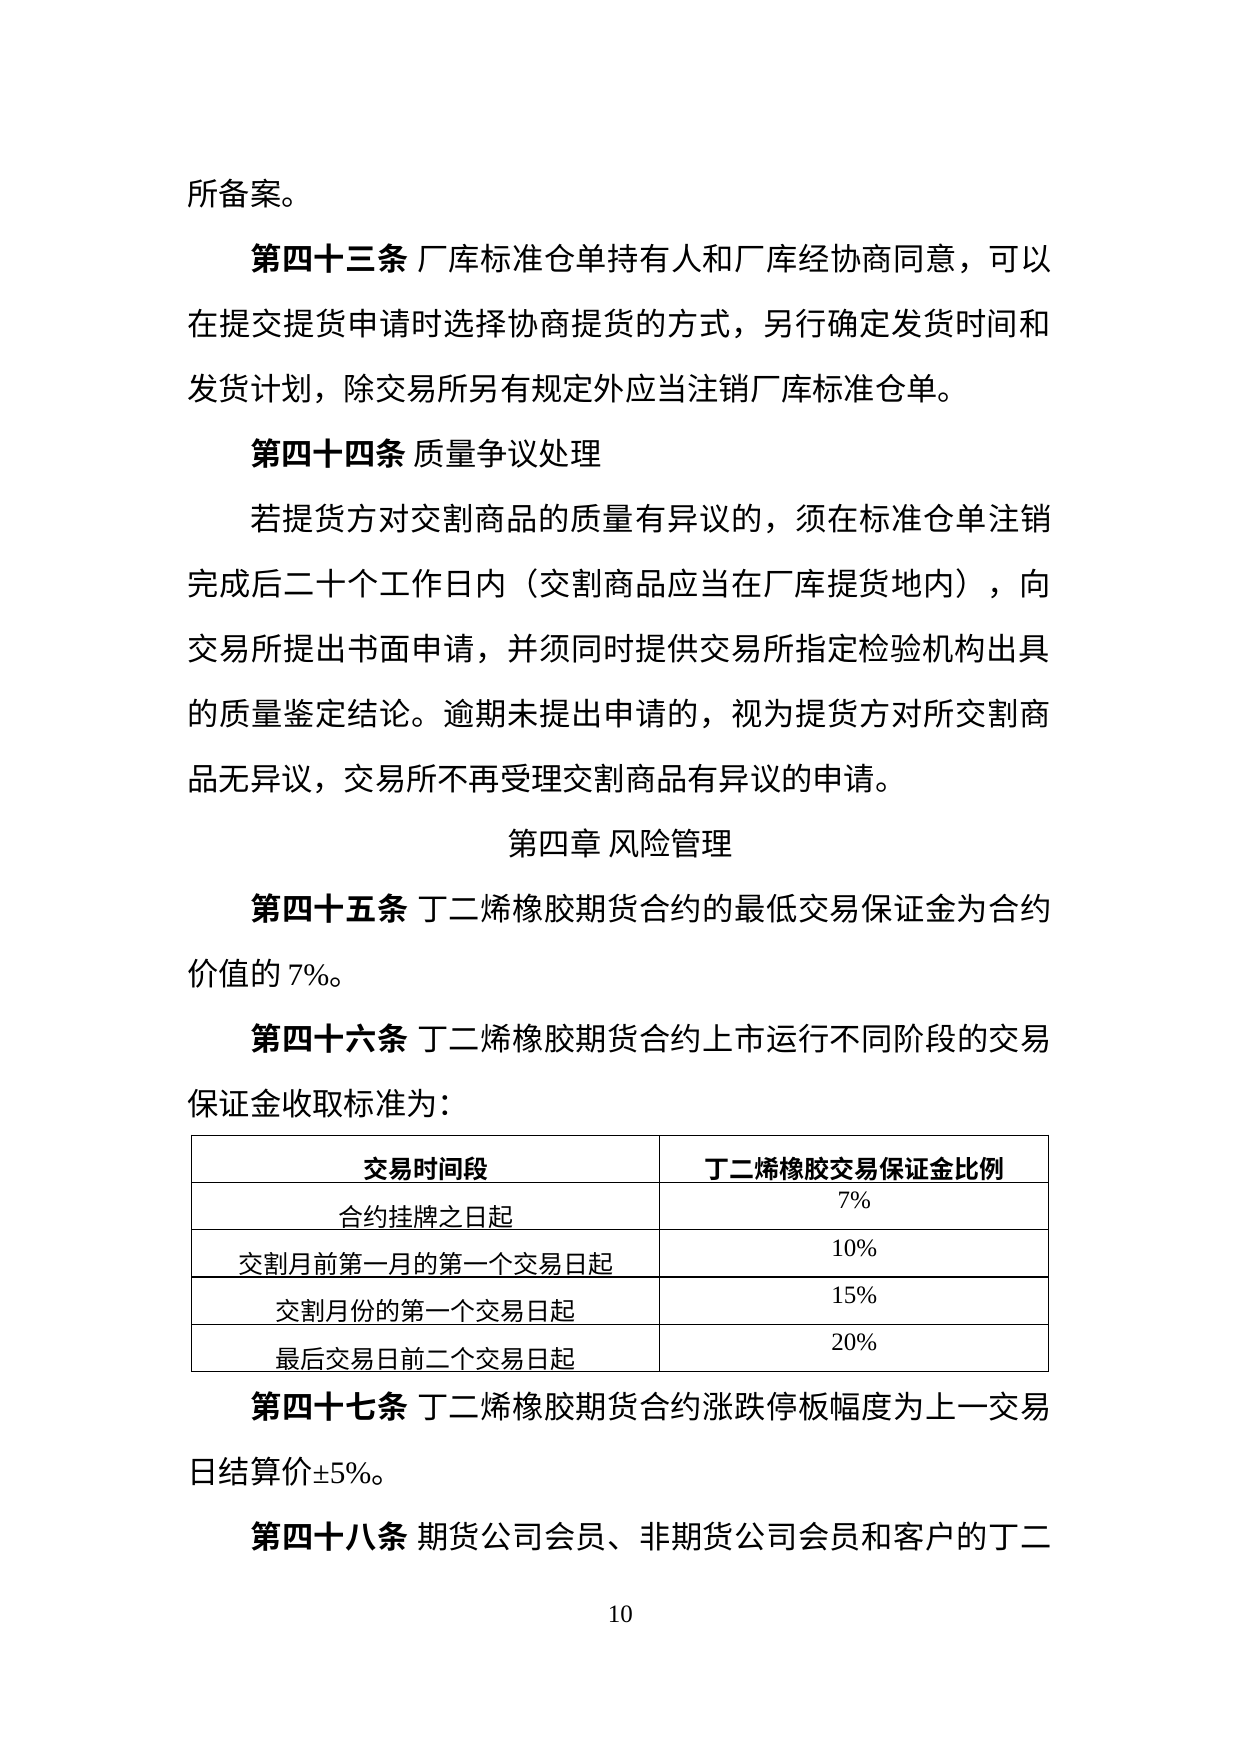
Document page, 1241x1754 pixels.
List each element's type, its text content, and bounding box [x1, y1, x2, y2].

table_cell 合约挂牌之日起 [192, 1183, 659, 1229]
table_cell 15% [660, 1278, 1048, 1324]
text 第四十五条 丁二烯橡胶期货合约的最低交易保证金为合约价值的7%。 [187, 874, 1053, 1004]
table_header 丁二烯橡胶交易保证金比例 [660, 1136, 1048, 1182]
table_cell 最后交易日前二个交易日起 [192, 1325, 659, 1371]
text 第四十六条 丁二烯橡胶期货合约上市运行不同阶段的交易保证金收取标准为： [187, 1004, 1053, 1134]
table_cell 10% [660, 1230, 1048, 1276]
text 若提货方对交割商品的质量有异议的，须在标准仓单注销完成后二十个工作日内（交割商品应当在厂库提货地内），向交易所提出书面申请，并须同时提供交易所指定检验机构出具的质量鉴定结论。逾期未提出申请的，视为提货方对所交割商品无异议，交易所不再受理交割商品有异议的申请。 [187, 484, 1053, 809]
table_header 交易时间段 [192, 1136, 659, 1182]
text 第四章 风险管理 [187, 809, 1053, 874]
table_cell 交割月前第一月的第一个交易日起 [192, 1230, 659, 1276]
text 第四十七条 丁二烯橡胶期货合约涨跌停板幅度为上一交易日结算价±5%。 [187, 1372, 1053, 1502]
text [187, 159, 1053, 224]
text 第四十四条 质量争议处理 [187, 419, 1053, 484]
text 第四十三条 厂库标准仓单持有人和厂库经协商同意，可以在提交提货申请时选择协商提货的方式，另行确定发货时间和发货计划，除交易所另有规定外应当注销厂库标准仓单。 [187, 224, 1053, 419]
table_cell 20% [660, 1325, 1048, 1371]
table_cell 交割月份的第一个交易日起 [192, 1278, 659, 1324]
table_cell 7% [660, 1183, 1048, 1229]
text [187, 1502, 1053, 1567]
